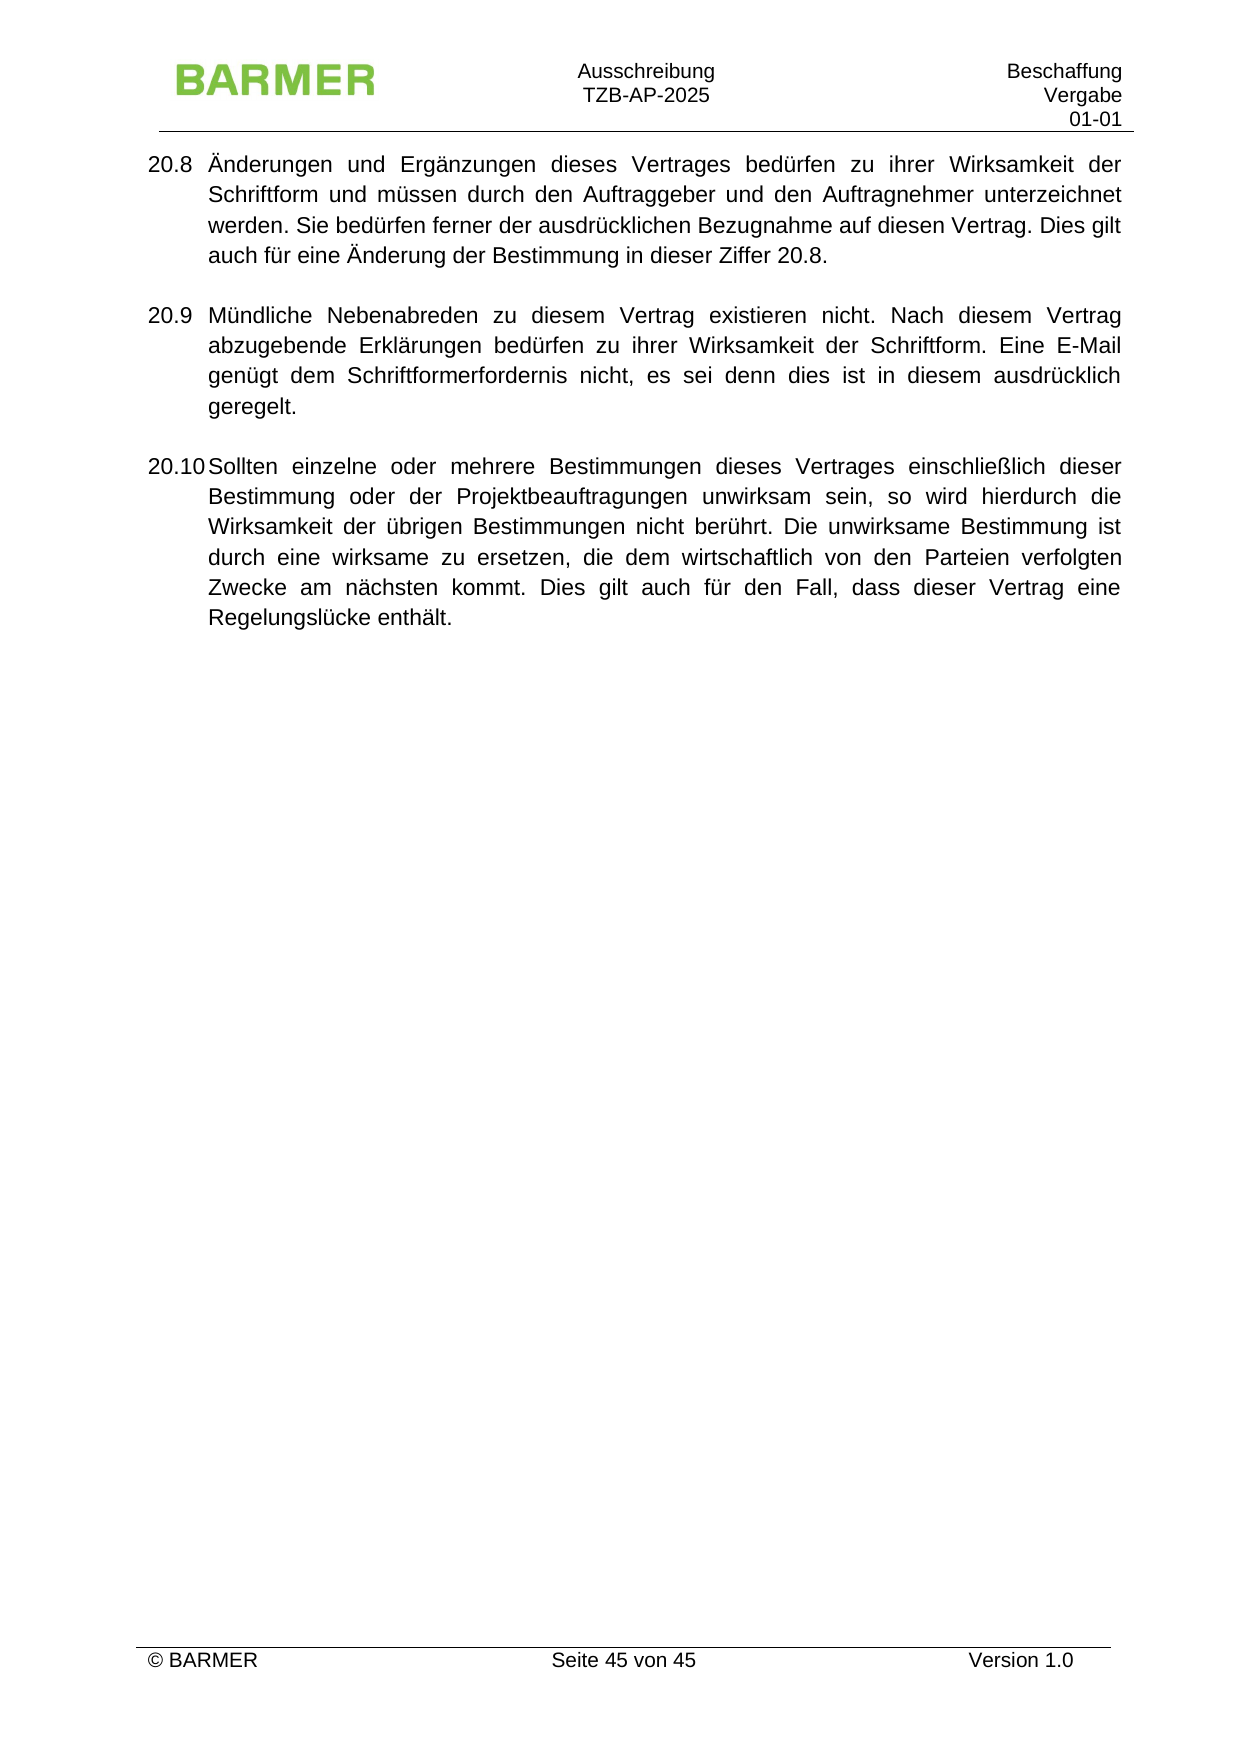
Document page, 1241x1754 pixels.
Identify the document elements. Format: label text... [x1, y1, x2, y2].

subtitle Mündliche Nebenabreden zu diesem Vertrag existieren nicht. Nach diesem Vertrag abzugebende Erklärungen bedürfen zu ihrer Wirksamkeit der Schriftform. Eine E-Mail genügt dem Schriftformerfordernis nicht, es sei denn dies ist in diesem ausdrücklich geregelt. [148, 302, 1122, 419]
subtitle Sollten einzelne oder mehrere Bestimmungen dieses Vertrages einschließlich dieser Bestimmung oder der Projektbeauftragungen unwirksam sein, so wird hierdurch die Wirksamkeit der übrigen Bestimmungen nicht berührt. Die unwirksame Bestimmung ist durch eine wirksame zu ersetzen, die dem wirtschaftlich von den Parteien verfolgten Zwecke am nächsten kommt. Dies gilt auch für den Fall, dass dieser Vertrag eine Regelungslücke enthält. [148, 453, 1122, 630]
picture [170, 59, 379, 101]
subtitle Änderungen und Ergänzungen dieses Vertrages bedürfen zu ihrer Wirksamkeit der Schriftform und müssen durch den Auftraggeber und den Auftragnehmer unterzeichnet werden. Sie bedürfen ferner der ausdrücklichen Bezugnahme auf diesen Vertrag. Dies gilt auch für eine Änderung der Bestimmung in dieser Ziffer 20.8. [148, 151, 1122, 268]
